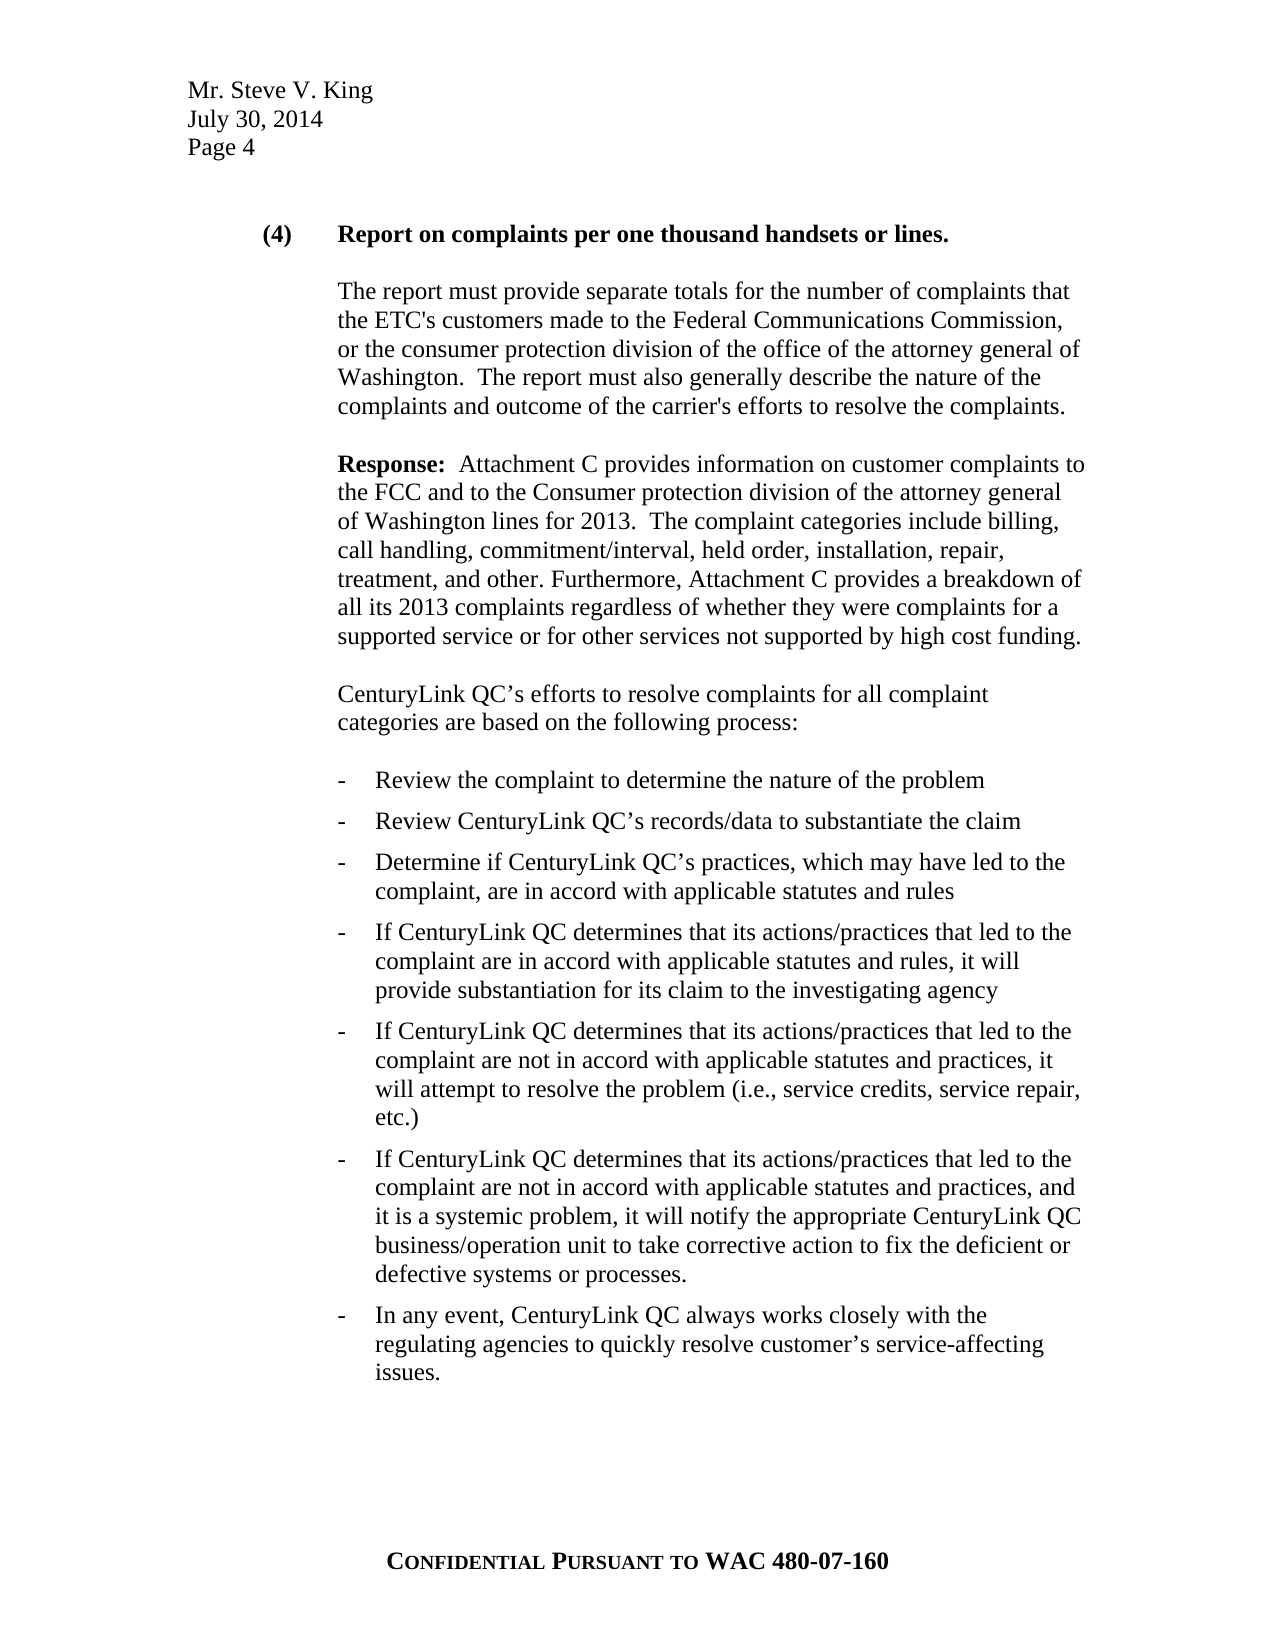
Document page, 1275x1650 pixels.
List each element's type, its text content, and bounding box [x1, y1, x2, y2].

text - If CenturyLink QC determines that its actions/practices that led to the complaint are not in accord with applicable statutes and practices, and it is a systemic problem, it will notify the appropriate CenturyLink QC business/operation unit to take corrective action to fix the deficient or defective systems or processes. [187, 1144, 1087, 1287]
text Response: Attachment C provides information on customer complaints to the FCC and to the Consumer protection division of the attorney general of Washington lines for 2013. The complaint categories include billing, call handling, commitment/interval, held order, installation, repair, treatment, and other. Furthermore, Attachment C provides a breakdown of all its 2013 complaints regardless of whether they were complaints for a supported service or for other services not supported by high cost funding. [187, 449, 1087, 650]
text - Determine if CenturyLink QC’s practices, which may have led to the complaint, are in accord with applicable statutes and rules [187, 847, 1087, 905]
text - If CenturyLink QC determines that its actions/practices that led to the complaint are in accord with applicable statutes and rules, it will provide substantiation for its claim to the investigating agency [187, 917, 1087, 1004]
text (4) Report on complaints per one thousand handsets or lines. [187, 219, 1087, 247]
text - Review the complaint to determine the nature of the problem [187, 765, 1087, 794]
text The report must provide separate totals for the number of complaints that the ETC's customers made to the Federal Communications Commission, or the consumer protection division of the office of the attorney general of Washington. The report must also generally describe the nature of the complaints and outcome of the carrier's efforts to resolve the complaints. [187, 276, 1087, 420]
text - In any event, CenturyLink QC always works closely with the regulating agencies to quickly resolve customer’s service-affecting issues. [187, 1300, 1087, 1386]
text - Review CenturyLink QC’s records/data to substantiate the claim [187, 806, 1087, 835]
text CenturyLink QC’s efforts to resolve complaints for all complaint categories are based on the following process: [187, 679, 1087, 736]
text - If CenturyLink QC determines that its actions/practices that led to the complaint are not in accord with applicable statutes and practices, it will attempt to resolve the problem (i.e., service credits, service repair, etc.) [187, 1016, 1087, 1131]
